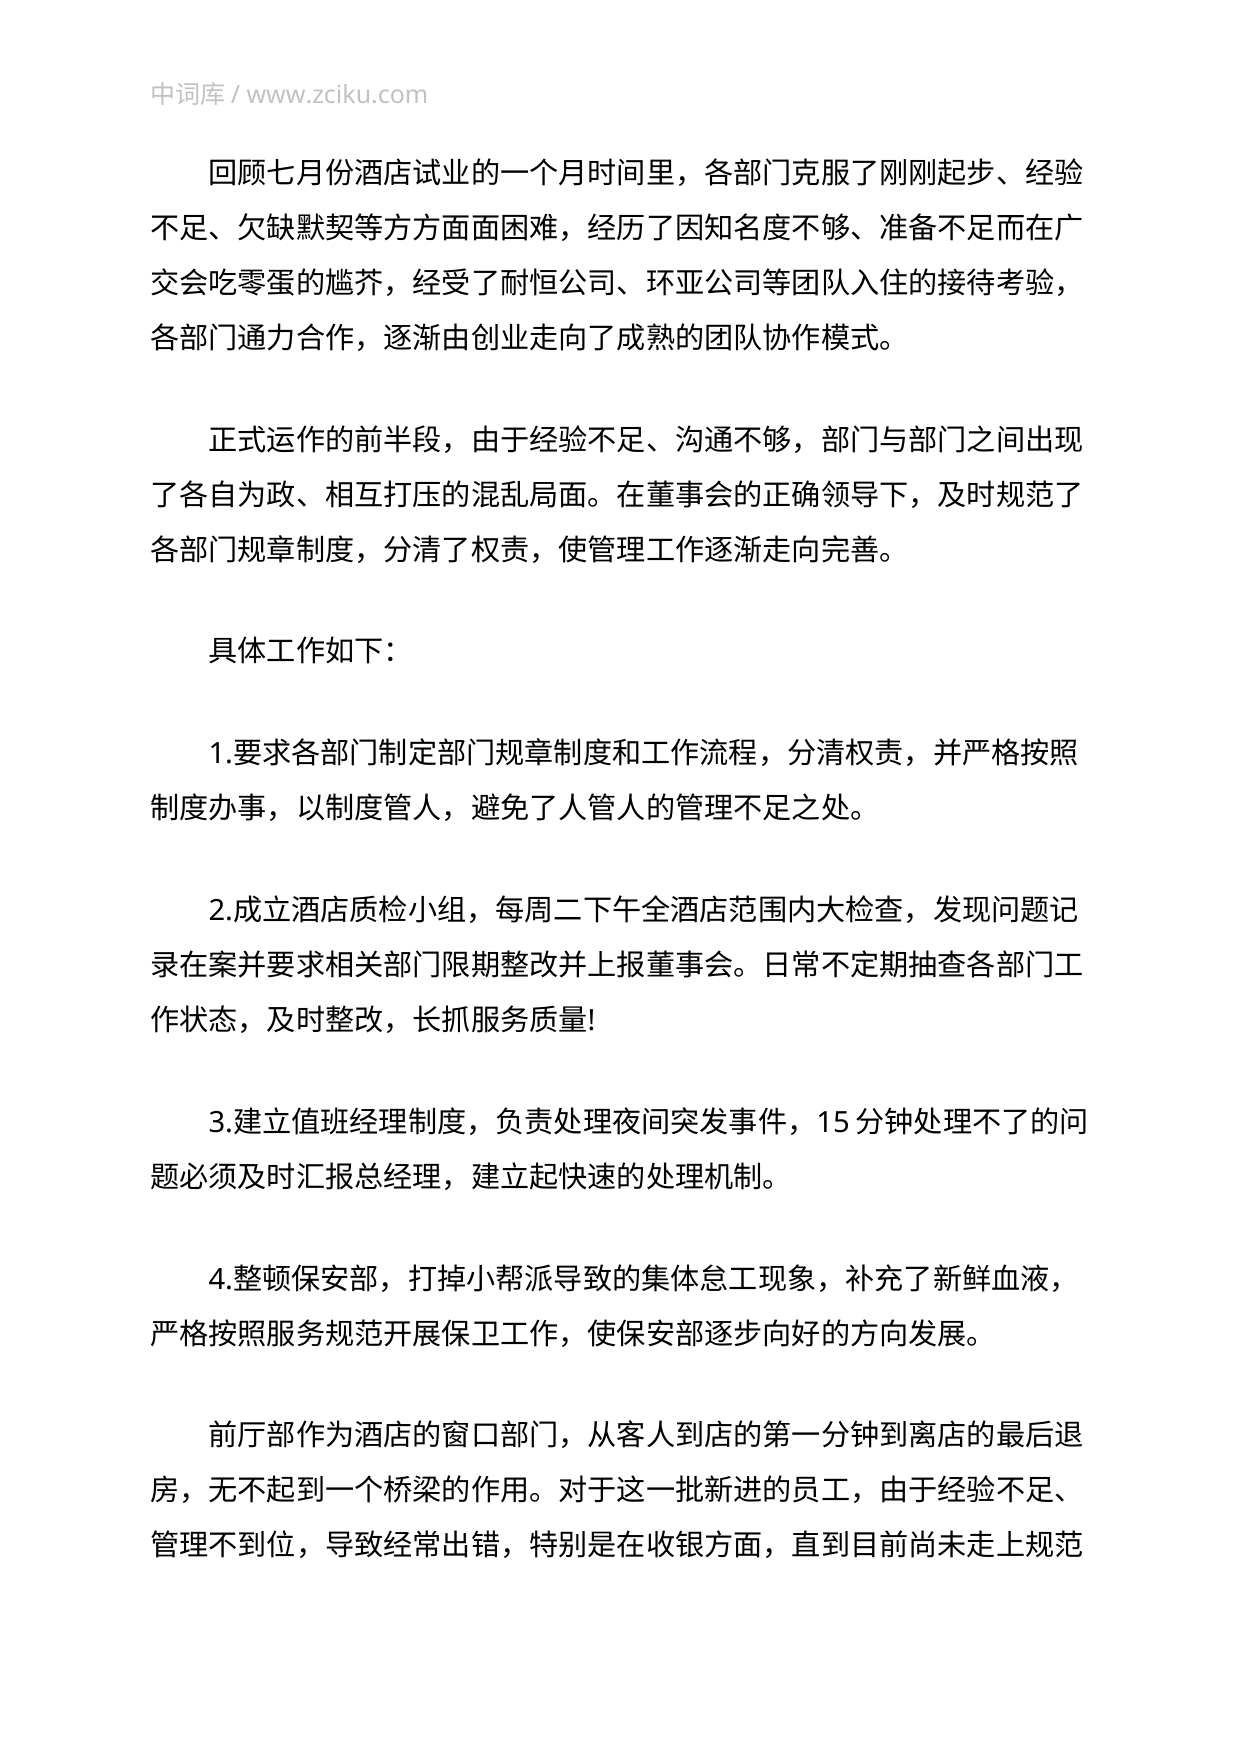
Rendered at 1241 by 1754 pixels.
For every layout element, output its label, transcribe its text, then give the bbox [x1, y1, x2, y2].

text 2.成立酒店质检小组，每周二下午全酒店范围内大检查，发现问题记录在案并要求相关部门限期整改并上报董事会。日常不定期抽查各部门工作状态，及时整改，长抓服务质量! [150, 887, 1090, 1039]
text 1.要求各部门制定部门规章制度和工作流程，分清权责，并严格按照制度办事，以制度管人，避免了人管人的管理不足之处。 [150, 730, 1090, 827]
text 正式运作的前半段，由于经验不足、沟通不够，部门与部门之间出现了各自为政、相互打压的混乱局面。在董事会的正确领导下，及时规范了各部门规章制度，分清了权责，使管理工作逐渐走向完善。 [150, 416, 1090, 568]
text 回顾七月份酒店试业的一个月时间里，各部门克服了刚刚起步、经验不足、欠缺默契等方方面面困难，经历了因知名度不够、准备不足而在广交会吃零蛋的尴芥，经受了耐恒公司、环亚公司等团队入住的接待考验，各部门通力合作，逐渐由创业走向了成熟的团队协作模式。 [150, 150, 1090, 357]
text 具体工作如下： [150, 628, 1090, 670]
text 3.建立值班经理制度，负责处理夜间突发事件，15分钟处理不了的问题必须及时汇报总经理，建立起快速的处理机制。 [150, 1098, 1090, 1196]
text 4.整顿保安部，打掉小帮派导致的集体怠工现象，补充了新鲜血液，严格按照服务规范开展保卫工作，使保安部逐步向好的方向发展。 [150, 1255, 1090, 1352]
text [150, 1412, 1090, 1564]
